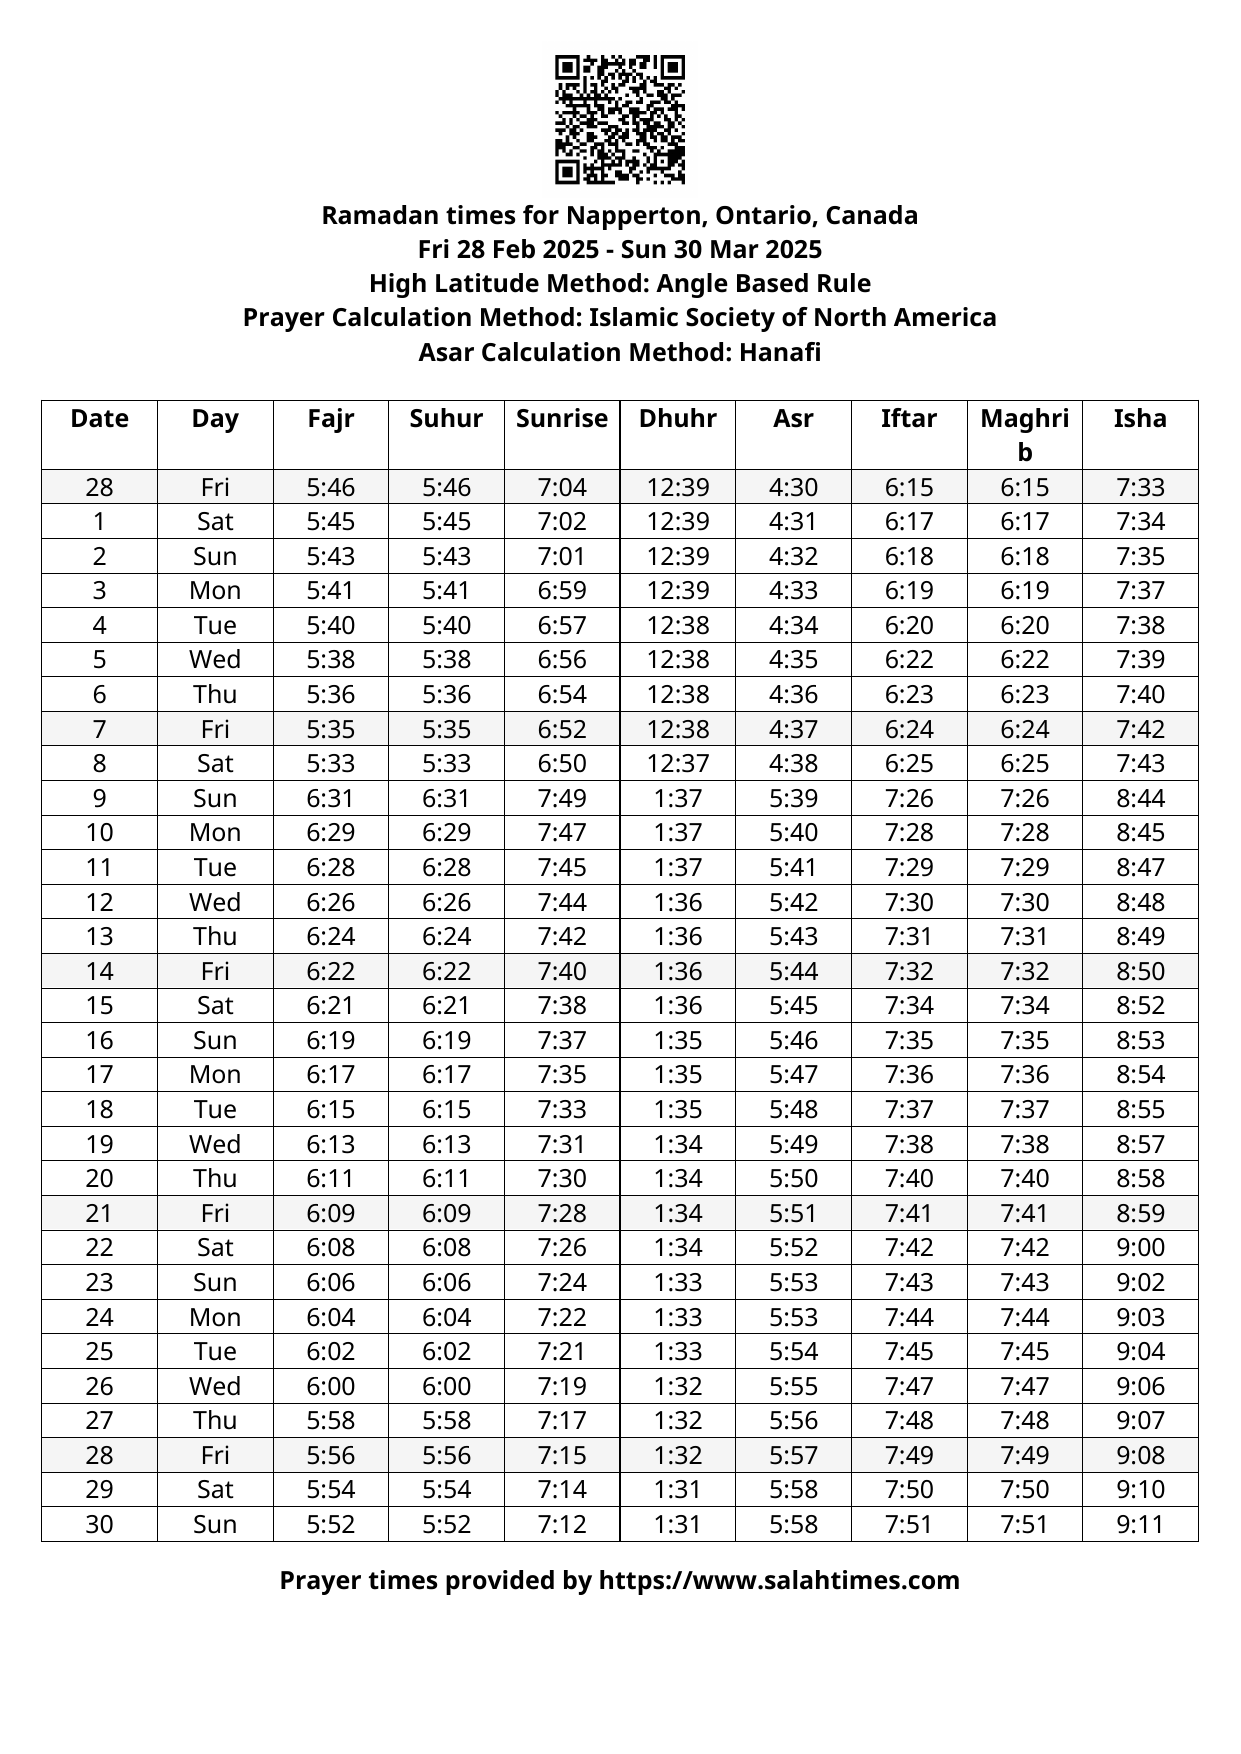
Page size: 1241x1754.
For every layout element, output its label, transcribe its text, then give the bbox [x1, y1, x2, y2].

table_cell 30 [42, 1507, 157, 1541]
table_cell 12:39 [621, 504, 735, 538]
table_cell 7:42 [505, 919, 619, 953]
table_cell 8:54 [1083, 1058, 1198, 1091]
table_cell 7:47 [505, 816, 619, 849]
table_cell 7:40 [505, 954, 619, 987]
table_cell Thu [158, 919, 273, 953]
table_cell 7:38 [505, 989, 619, 1022]
table_cell 5:55 [736, 1369, 851, 1402]
table_cell 1:37 [621, 850, 735, 884]
table_cell 5:45 [389, 504, 504, 538]
table_cell 2 [42, 539, 157, 572]
table_cell 6:24 [274, 919, 388, 953]
table_cell 6:19 [968, 574, 1082, 607]
table_cell Thu [158, 1404, 273, 1437]
table_cell 7:49 [505, 781, 619, 814]
table_cell 6:15 [389, 1092, 504, 1126]
table_cell 7:41 [852, 1196, 967, 1229]
table_cell 8:57 [1083, 1127, 1198, 1160]
table_cell Sun [158, 781, 273, 814]
table_cell 7:40 [968, 1161, 1082, 1195]
table_cell 6:09 [274, 1196, 388, 1229]
table_cell Tue [158, 1334, 273, 1368]
table_cell 6:06 [389, 1265, 504, 1299]
table_cell 7:35 [505, 1058, 619, 1091]
table_cell 5:40 [274, 608, 388, 642]
table_cell 8:47 [1083, 850, 1198, 884]
table_cell 7:30 [968, 885, 1082, 918]
table_cell 1:36 [621, 919, 735, 953]
table_cell 5:40 [389, 608, 504, 642]
table_cell 5:45 [274, 504, 388, 538]
table_cell 5:33 [274, 746, 388, 780]
table_cell 1:35 [621, 1092, 735, 1126]
table_cell 1:35 [621, 1058, 735, 1091]
table_cell Sat [158, 504, 273, 538]
table_cell 8 [42, 746, 157, 780]
table_cell 7:01 [505, 539, 619, 572]
table_cell 6:06 [274, 1265, 388, 1299]
table_cell 6:57 [505, 608, 619, 642]
table_cell 6:08 [274, 1231, 388, 1264]
table_cell 6:31 [274, 781, 388, 814]
table_cell 1:31 [621, 1473, 735, 1506]
table_cell 4:35 [736, 643, 851, 676]
table_cell 1:36 [621, 954, 735, 987]
table_cell 6:59 [505, 574, 619, 607]
table_cell 7:36 [852, 1058, 967, 1091]
table_cell 1:36 [621, 989, 735, 1022]
table_cell 7:32 [968, 954, 1082, 987]
table_cell 1:33 [621, 1334, 735, 1368]
table_cell 7:26 [505, 1231, 619, 1264]
table_cell 7:30 [852, 885, 967, 918]
table_cell 7:48 [968, 1404, 1082, 1437]
table_cell 8:48 [1083, 885, 1198, 918]
table_cell Tue [158, 850, 273, 884]
table_cell 6:25 [852, 746, 967, 780]
table_cell 6:00 [389, 1369, 504, 1402]
table_cell 29 [42, 1473, 157, 1506]
table_cell 7:44 [852, 1300, 967, 1333]
table_cell Fri [158, 470, 273, 503]
table_cell 6:19 [389, 1023, 504, 1057]
table_cell 1:37 [621, 816, 735, 849]
table_cell 6:21 [274, 989, 388, 1022]
table_header Dhuhr [621, 401, 735, 469]
table_cell 6:22 [274, 954, 388, 987]
table_cell 7:28 [968, 816, 1082, 849]
table_cell 5:50 [736, 1161, 851, 1195]
table_header Sunrise [505, 401, 619, 469]
table_cell 6:22 [389, 954, 504, 987]
table_cell 7:34 [1083, 504, 1198, 538]
text Asar Calculation Method: Hanafi [42, 334, 1198, 368]
table_cell 7:14 [505, 1473, 619, 1506]
table_cell 1:34 [621, 1161, 735, 1195]
table_cell 7 [42, 712, 157, 745]
table_cell 5:49 [736, 1127, 851, 1160]
table_cell Tue [158, 608, 273, 642]
table_cell 7:34 [852, 989, 967, 1022]
table_cell Sat [158, 1231, 273, 1264]
table_cell 7:31 [852, 919, 967, 953]
table_cell 7:21 [505, 1334, 619, 1368]
table_cell 15 [42, 989, 157, 1022]
table_cell 1:31 [621, 1507, 735, 1541]
table_cell 5:48 [736, 1092, 851, 1126]
table_cell 6:28 [389, 850, 504, 884]
table_cell 6:26 [274, 885, 388, 918]
table_cell 6:54 [505, 677, 619, 711]
table_cell 5:58 [736, 1507, 851, 1541]
table_cell Sat [158, 746, 273, 780]
text Prayer Calculation Method: Islamic Society of North America [42, 300, 1198, 334]
table_cell 7:47 [968, 1369, 1082, 1402]
table_cell 12:39 [621, 574, 735, 607]
table_header Suhur [389, 401, 504, 469]
table_cell 5:41 [736, 850, 851, 884]
table_cell 7:02 [505, 504, 619, 538]
table_cell 7:19 [505, 1369, 619, 1402]
table_cell 1:33 [621, 1300, 735, 1333]
table_cell 5:43 [389, 539, 504, 572]
table_cell 7:15 [505, 1438, 619, 1472]
table_cell 5:56 [274, 1438, 388, 1472]
table_cell Thu [158, 1161, 273, 1195]
table_cell 7:36 [968, 1058, 1082, 1091]
table_cell 7:35 [968, 1023, 1082, 1057]
table_cell 6:15 [274, 1092, 388, 1126]
table_cell 6:56 [505, 643, 619, 676]
table_cell 12:38 [621, 608, 735, 642]
table_cell Fri [158, 954, 273, 987]
table_cell 6:28 [274, 850, 388, 884]
table_cell 6:22 [852, 643, 967, 676]
table_cell 25 [42, 1334, 157, 1368]
table_cell 8:52 [1083, 989, 1198, 1022]
table_cell 7:22 [505, 1300, 619, 1333]
table_cell 7:12 [505, 1507, 619, 1541]
table_cell 7:43 [852, 1265, 967, 1299]
table_cell 8:50 [1083, 954, 1198, 987]
table_cell 8:49 [1083, 919, 1198, 953]
table_cell 5:54 [736, 1334, 851, 1368]
table_cell 7:50 [968, 1473, 1082, 1506]
table_cell 1:32 [621, 1438, 735, 1472]
table_cell 4:30 [736, 470, 851, 503]
table_cell 6:31 [389, 781, 504, 814]
table_cell 7:32 [852, 954, 967, 987]
table_cell 6:15 [852, 470, 967, 503]
table_cell 5:57 [736, 1438, 851, 1472]
table_cell 12:38 [621, 712, 735, 745]
table_cell 6:24 [389, 919, 504, 953]
table_cell 20 [42, 1161, 157, 1195]
table_cell 7:30 [505, 1161, 619, 1195]
table_cell 19 [42, 1127, 157, 1160]
table_cell Tue [158, 1092, 273, 1126]
table_cell Mon [158, 1300, 273, 1333]
table_cell 6:19 [274, 1023, 388, 1057]
table_cell 7:41 [968, 1196, 1082, 1229]
table_header Asr [736, 401, 851, 469]
table_cell 9:10 [1083, 1473, 1198, 1506]
table_cell 5:53 [736, 1300, 851, 1333]
table_cell 7:34 [968, 989, 1082, 1022]
table_cell 7:35 [1083, 539, 1198, 572]
table_cell 6:21 [389, 989, 504, 1022]
table_cell 7:45 [505, 850, 619, 884]
table_cell 9 [42, 781, 157, 814]
table_cell 1:33 [621, 1265, 735, 1299]
table_cell 7:33 [505, 1092, 619, 1126]
table_cell 23 [42, 1265, 157, 1299]
table_cell 5 [42, 643, 157, 676]
text High Latitude Method: Angle Based Rule [42, 266, 1198, 300]
table_cell Wed [158, 643, 273, 676]
table_cell 9:02 [1083, 1265, 1198, 1299]
table_cell 9:06 [1083, 1369, 1198, 1402]
table_cell 5:33 [389, 746, 504, 780]
table_cell 1:34 [621, 1127, 735, 1160]
table_cell 6:24 [968, 712, 1082, 745]
table_cell 9:08 [1083, 1438, 1198, 1472]
table_cell 5:40 [736, 816, 851, 849]
table_cell 5:45 [736, 989, 851, 1022]
table_cell 5:56 [736, 1404, 851, 1437]
table_cell 7:37 [968, 1092, 1082, 1126]
table_cell 6:02 [274, 1334, 388, 1368]
table_cell 7:48 [852, 1404, 967, 1437]
table_cell 12:39 [621, 539, 735, 572]
table_cell 6:17 [274, 1058, 388, 1091]
table_cell 7:51 [968, 1507, 1082, 1541]
table_cell 13 [42, 919, 157, 953]
table_cell 4:34 [736, 608, 851, 642]
table_cell 5:36 [274, 677, 388, 711]
table_cell 6:02 [389, 1334, 504, 1368]
table_cell Mon [158, 574, 273, 607]
table_cell 5:35 [389, 712, 504, 745]
table_cell 12:38 [621, 677, 735, 711]
table_cell 4:38 [736, 746, 851, 780]
table_cell 7:28 [505, 1196, 619, 1229]
table_cell 6:20 [968, 608, 1082, 642]
table_cell 9:04 [1083, 1334, 1198, 1368]
table_cell 6:24 [852, 712, 967, 745]
table_header Isha [1083, 401, 1198, 469]
table_cell 5:46 [389, 470, 504, 503]
table_cell 6:23 [852, 677, 967, 711]
table_cell 7:43 [1083, 746, 1198, 780]
table_cell 1:36 [621, 885, 735, 918]
table_cell 7:35 [852, 1023, 967, 1057]
table_cell 4:36 [736, 677, 851, 711]
table_cell 6:29 [274, 816, 388, 849]
table_cell 5:41 [389, 574, 504, 607]
table_header Day [158, 401, 273, 469]
table_cell 3 [42, 574, 157, 607]
table_cell 5:39 [736, 781, 851, 814]
table_header Maghrib [968, 401, 1082, 469]
table_cell Sun [158, 1023, 273, 1057]
table_cell 6:04 [389, 1300, 504, 1333]
table_cell 6:29 [389, 816, 504, 849]
table_cell Thu [158, 677, 273, 711]
table_cell 7:42 [1083, 712, 1198, 745]
table_cell 6:23 [968, 677, 1082, 711]
table_cell 24 [42, 1300, 157, 1333]
table_cell 1 [42, 504, 157, 538]
table_header Iftar [852, 401, 967, 469]
table_cell 6:22 [968, 643, 1082, 676]
table_cell 5:52 [274, 1507, 388, 1541]
table_cell 6:26 [389, 885, 504, 918]
table_cell 5:56 [389, 1438, 504, 1472]
table_cell 5:58 [736, 1473, 851, 1506]
table_cell 12 [42, 885, 157, 918]
table_header Fajr [274, 401, 388, 469]
table_cell 7:43 [968, 1265, 1082, 1299]
table_cell 7:29 [852, 850, 967, 884]
table_cell 8:45 [1083, 816, 1198, 849]
table_cell 6:11 [389, 1161, 504, 1195]
table_cell 6:11 [274, 1161, 388, 1195]
table_cell 7:04 [505, 470, 619, 503]
table_cell 5:44 [736, 954, 851, 987]
table_cell 12:39 [621, 470, 735, 503]
table_cell 7:28 [852, 816, 967, 849]
table_cell 7:38 [968, 1127, 1082, 1160]
table_cell 5:46 [736, 1023, 851, 1057]
table_cell 14 [42, 954, 157, 987]
table_cell Sat [158, 989, 273, 1022]
table_cell 7:37 [505, 1023, 619, 1057]
table_cell 9:00 [1083, 1231, 1198, 1264]
table_cell 18 [42, 1092, 157, 1126]
table_cell 5:47 [736, 1058, 851, 1091]
table_cell 5:38 [274, 643, 388, 676]
text Prayer times provided by https://www.salahtimes.com [42, 1563, 1198, 1597]
table_cell 5:52 [389, 1507, 504, 1541]
table_cell 1:35 [621, 1023, 735, 1057]
table_cell 6:17 [389, 1058, 504, 1091]
table_cell 5:41 [274, 574, 388, 607]
table_cell 8:44 [1083, 781, 1198, 814]
table_cell 9:07 [1083, 1404, 1198, 1437]
table_cell 8:59 [1083, 1196, 1198, 1229]
table_cell 7:37 [852, 1092, 967, 1126]
table_cell 7:49 [852, 1438, 967, 1472]
table_cell 5:53 [736, 1265, 851, 1299]
table_cell 9:11 [1083, 1507, 1198, 1541]
table_cell 16 [42, 1023, 157, 1057]
table_cell 5:38 [389, 643, 504, 676]
table_cell Fri [158, 1438, 273, 1472]
table_cell 1:34 [621, 1196, 735, 1229]
table_cell 6:17 [852, 504, 967, 538]
table_cell 21 [42, 1196, 157, 1229]
table_cell 8:55 [1083, 1092, 1198, 1126]
table_cell 6:13 [274, 1127, 388, 1160]
table_cell 6:52 [505, 712, 619, 745]
table_cell 7:40 [852, 1161, 967, 1195]
table_cell 7:29 [968, 850, 1082, 884]
table_cell 7:45 [968, 1334, 1082, 1368]
text Fri 28 Feb 2025 - Sun 30 Mar 2025 [42, 232, 1198, 266]
table_cell 26 [42, 1369, 157, 1402]
table_cell Mon [158, 816, 273, 849]
table_cell 6:50 [505, 746, 619, 780]
table_cell Sun [158, 1507, 273, 1541]
table_cell Fri [158, 1196, 273, 1229]
table_cell 7:40 [1083, 677, 1198, 711]
table_cell 7:51 [852, 1507, 967, 1541]
table_cell 5:58 [274, 1404, 388, 1437]
table_cell 12:38 [621, 643, 735, 676]
table_cell 7:37 [1083, 574, 1198, 607]
table_cell 7:49 [968, 1438, 1082, 1472]
table_cell 12:37 [621, 746, 735, 780]
table_cell 6:13 [389, 1127, 504, 1160]
table_cell Mon [158, 1058, 273, 1091]
table_cell Sun [158, 539, 273, 572]
table_cell 7:42 [968, 1231, 1082, 1264]
table_cell 6:19 [852, 574, 967, 607]
table_cell 6:18 [852, 539, 967, 572]
table_cell Sat [158, 1473, 273, 1506]
table_cell 6:25 [968, 746, 1082, 780]
table_cell 11 [42, 850, 157, 884]
table_cell 7:38 [852, 1127, 967, 1160]
table_cell 7:42 [852, 1231, 967, 1264]
table_cell 7:26 [968, 781, 1082, 814]
table_cell 7:31 [968, 919, 1082, 953]
table_cell 4:32 [736, 539, 851, 572]
table_cell 17 [42, 1058, 157, 1091]
table_cell 28 [42, 470, 157, 503]
table_cell 8:58 [1083, 1161, 1198, 1195]
table_cell 5:46 [274, 470, 388, 503]
table_cell 5:52 [736, 1231, 851, 1264]
table_cell Sun [158, 1265, 273, 1299]
table_cell 6:17 [968, 504, 1082, 538]
table_cell 7:24 [505, 1265, 619, 1299]
table_cell 4 [42, 608, 157, 642]
table_cell 6:08 [389, 1231, 504, 1264]
table_cell 7:38 [1083, 608, 1198, 642]
table_cell 7:39 [1083, 643, 1198, 676]
text Ramadan times for Napperton, Ontario, Canada [42, 198, 1198, 232]
table_cell 6:00 [274, 1369, 388, 1402]
table_cell 10 [42, 816, 157, 849]
table_cell 6:18 [968, 539, 1082, 572]
table_cell 5:43 [736, 919, 851, 953]
table_cell 5:51 [736, 1196, 851, 1229]
table_cell 5:58 [389, 1404, 504, 1437]
table_cell 27 [42, 1404, 157, 1437]
table_cell 1:37 [621, 781, 735, 814]
table_cell 5:43 [274, 539, 388, 572]
table_cell 4:33 [736, 574, 851, 607]
table_header Date [42, 401, 157, 469]
table_cell 5:35 [274, 712, 388, 745]
table_cell 7:44 [968, 1300, 1082, 1333]
table_cell 7:45 [852, 1334, 967, 1368]
table_cell 7:31 [505, 1127, 619, 1160]
table_cell Wed [158, 1127, 273, 1160]
table_cell Fri [158, 712, 273, 745]
table_cell 6:20 [852, 608, 967, 642]
table_cell 6:15 [968, 470, 1082, 503]
table_cell 6:04 [274, 1300, 388, 1333]
picture [542, 41, 699, 198]
table_cell 5:54 [274, 1473, 388, 1506]
table_cell 7:26 [852, 781, 967, 814]
table_cell 6:09 [389, 1196, 504, 1229]
table_cell 22 [42, 1231, 157, 1264]
table_cell 5:54 [389, 1473, 504, 1506]
table_cell Wed [158, 1369, 273, 1402]
table_cell 7:17 [505, 1404, 619, 1437]
table_cell 7:44 [505, 885, 619, 918]
table_cell 4:31 [736, 504, 851, 538]
table_cell 1:32 [621, 1404, 735, 1437]
table_cell Wed [158, 885, 273, 918]
table_cell 9:03 [1083, 1300, 1198, 1333]
table_cell 1:32 [621, 1369, 735, 1402]
table_cell 28 [42, 1438, 157, 1472]
table_cell 7:47 [852, 1369, 967, 1402]
table_cell 4:37 [736, 712, 851, 745]
table_cell 8:53 [1083, 1023, 1198, 1057]
table_cell 7:33 [1083, 470, 1198, 503]
table_cell 1:34 [621, 1231, 735, 1264]
table_cell 5:36 [389, 677, 504, 711]
table_cell 7:50 [852, 1473, 967, 1506]
table_cell 6 [42, 677, 157, 711]
table_cell 5:42 [736, 885, 851, 918]
